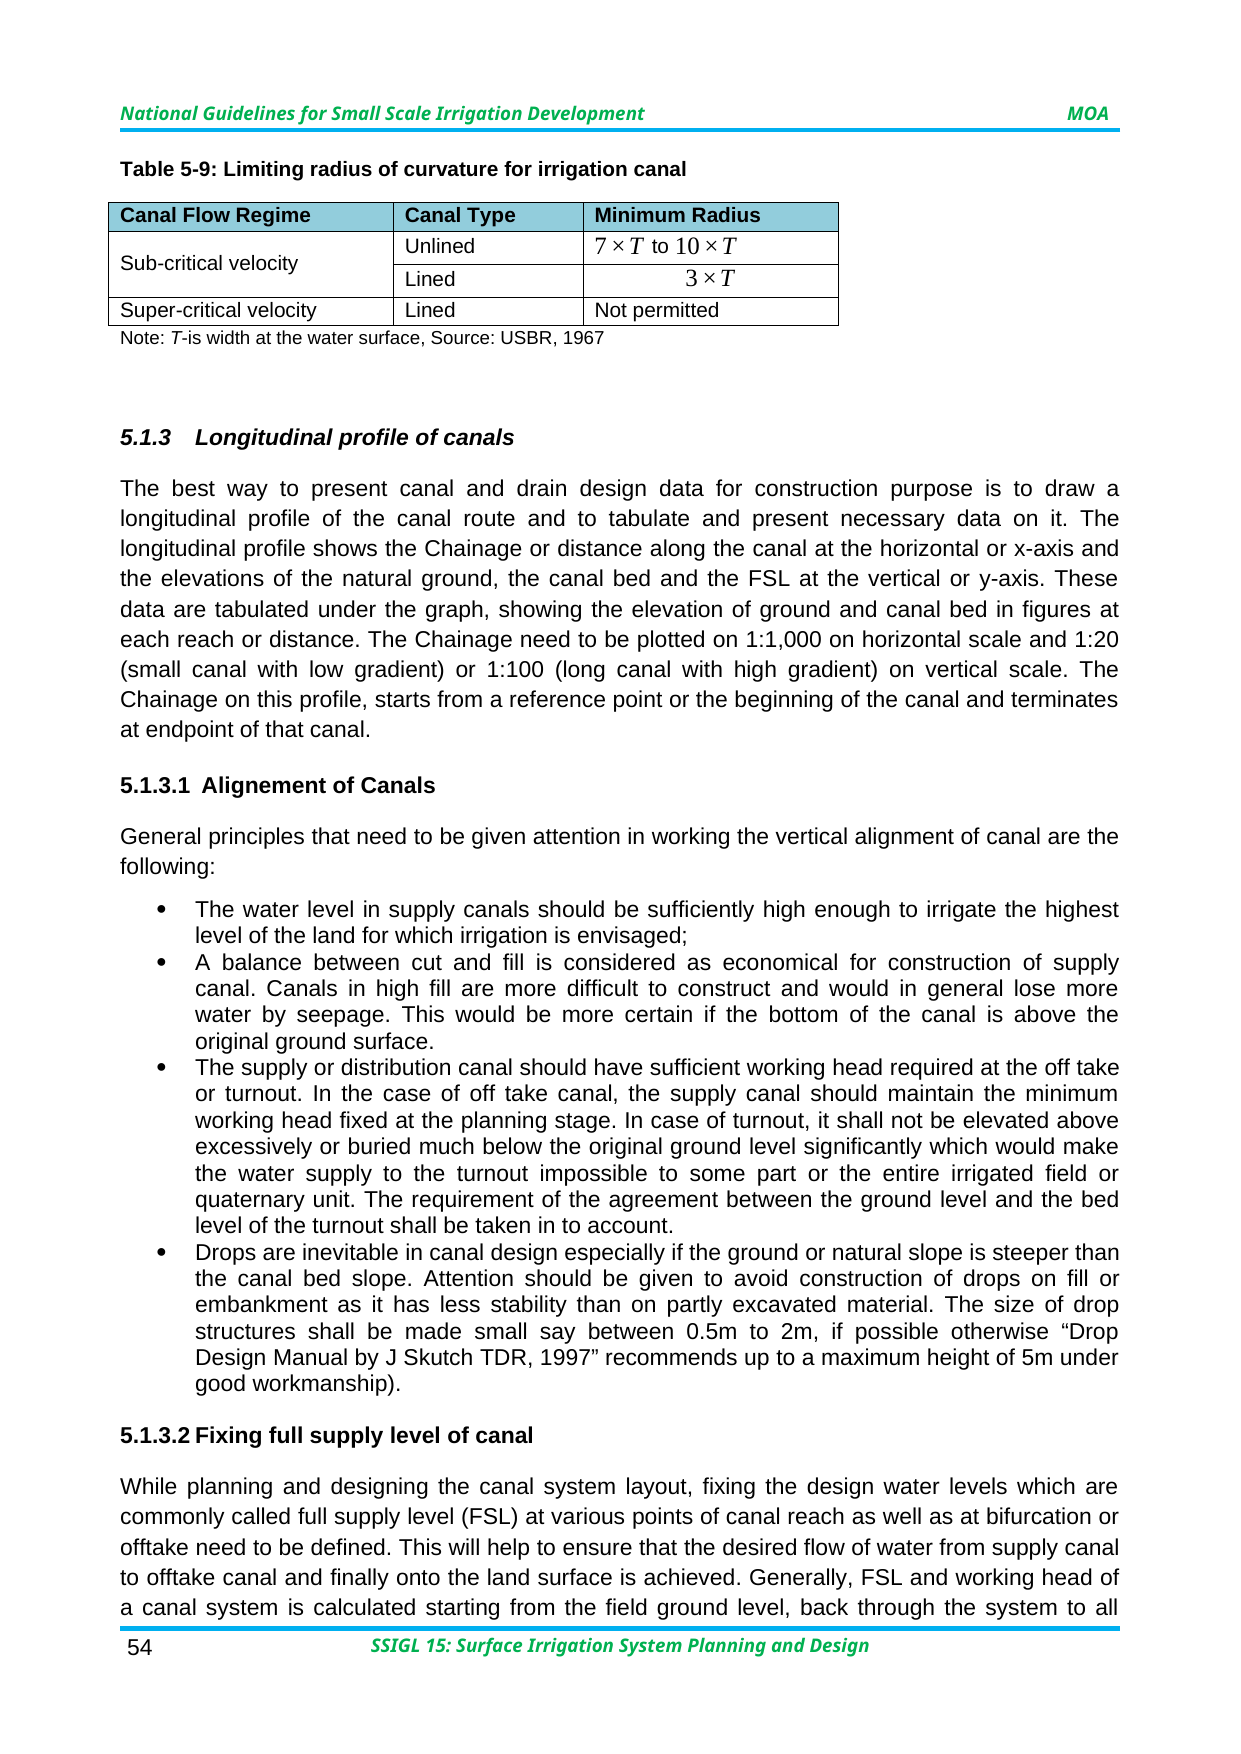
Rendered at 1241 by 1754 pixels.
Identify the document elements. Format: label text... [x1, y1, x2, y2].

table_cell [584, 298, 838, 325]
text General principles that need to be given attention in working the vertical alignment of canal are the following: [120, 823, 1120, 879]
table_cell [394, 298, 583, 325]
list The water level in supply canals should be sufficiently high enough to irrigate the highest level of the land for which irrigation is envisaged; [157, 896, 1120, 949]
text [120, 1473, 1120, 1620]
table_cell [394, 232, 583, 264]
subtitle Alignement of Canals [120, 772, 1120, 798]
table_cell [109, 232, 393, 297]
text The best way to present canal and drain design data for construction purpose is to draw a longitudinal profile of the canal route and to tabulate and present necessary data on it. The longitudinal profile shows the Chainage or distance along the canal at the horizontal or x-axis and the elevations of the natural ground, the canal bed and the FSL at the vertical or y-axis. These data are tabulated under the graph, showing the elevation of ground and canal bed in figures at each reach or distance. The Chainage need to be plotted on 1:1,000 on horizontal scale and 1:20 (small canal with low gradient) or 1:100 (long canal with high gradient) on vertical scale. The Chainage on this profile, starts from a reference point or the beginning of the canal and terminates at endpoint of that canal. [120, 475, 1120, 743]
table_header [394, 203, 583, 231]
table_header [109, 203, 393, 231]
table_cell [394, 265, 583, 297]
subtitle Longitudinal profile of canals [120, 423, 1120, 450]
list A balance between cut and fill is considered as economical for construction of supply canal. Canals in high fill are more difficult to construct and would in general lose more water by seepage. This would be more certain if the bottom of the canal is above the original ground surface. [157, 949, 1120, 1054]
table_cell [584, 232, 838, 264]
subtitle Fixing full supply level of canal [120, 1422, 1120, 1448]
list Drops are inevitable in canal design especially if the ground or natural slope is steeper than the canal bed slope. Attention should be given to avoid construction of drops on fill or embankment as it has less stability than on partly excavated material. The size of drop structures shall be made small say between 0.5m to 2m, if possible otherwise “Drop Design Manual by J Skutch TDR, 1997” recommends up to a maximum height of 5m under good workmanship). [157, 1238, 1120, 1397]
list The supply or distribution canal should have sufficient working head required at the off take or turnout. In the case of off take canal, the supply canal should maintain the minimum working head fixed at the planning stage. In case of turnout, it shall not be elevated above excessively or buried much below the original ground level significantly which would make the water supply to the turnout impossible to some part or the entire irrigated field or quaternary unit. The requirement of the agreement between the ground level and the bed level of the turnout shall be taken in to account. [157, 1054, 1120, 1238]
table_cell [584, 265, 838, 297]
text Note: T-is width at the water surface, Source: USBR, 1967 [120, 326, 1120, 348]
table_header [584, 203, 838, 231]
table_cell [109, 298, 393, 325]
